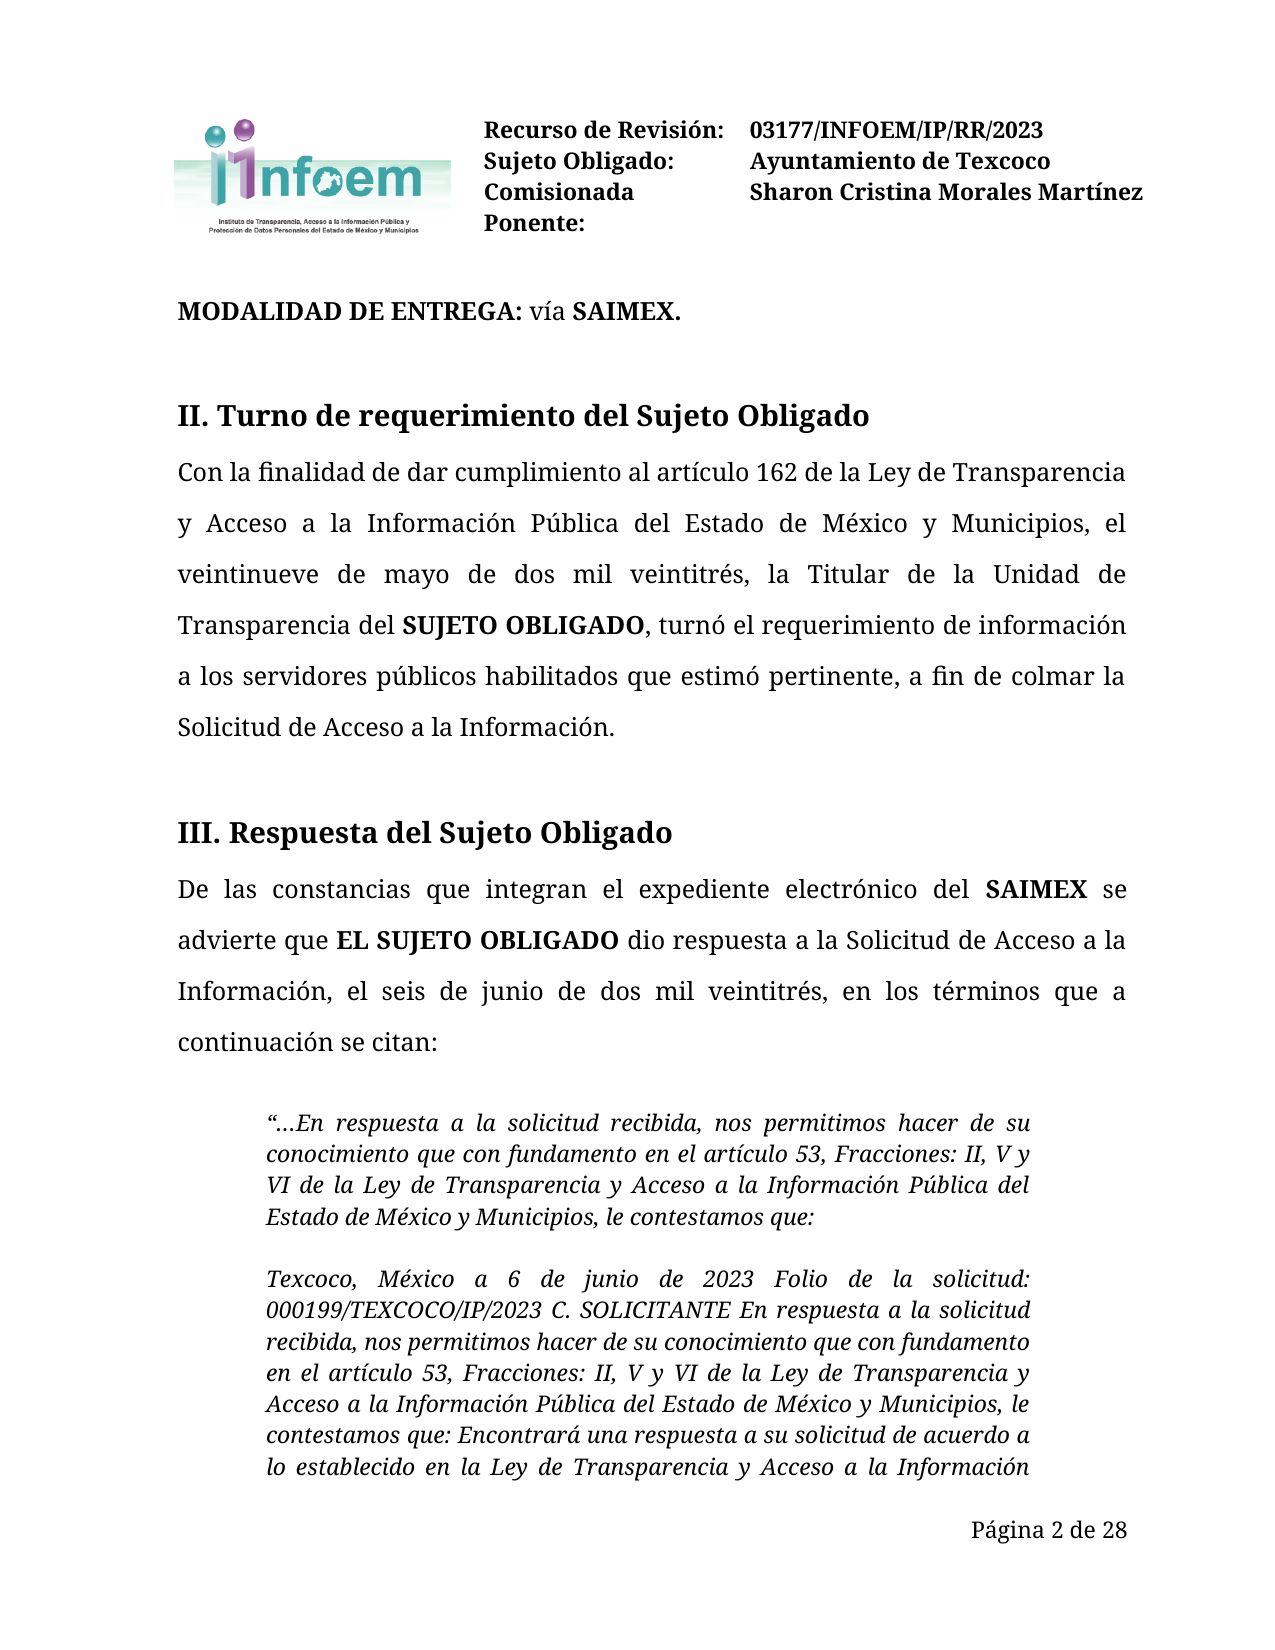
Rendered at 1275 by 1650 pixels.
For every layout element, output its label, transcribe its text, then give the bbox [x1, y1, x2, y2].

text “…En respuesta a la solicitud recibida, nos permitimos hacer de su conocimiento que con fundamento en el artículo 53, Fracciones: II, V y VI de la Ley de Transparencia y Acceso a la Información Pública del Estado de México y Municipios, le contestamos que: [266, 1107, 1034, 1232]
text De las constancias que integran el expediente electrónico del SAIMEX se advierte que EL SUJETO OBLIGADO dio respuesta a la Solicitud de Acceso a la Información, el seis de junio de dos mil veintitrés, en los términos que a continuación se citan: [177, 871, 1127, 1059]
text II. Turno de requerimiento del Sujeto Obligado [177, 395, 1127, 435]
text MODALIDAD DE ENTREGA: vía SAIMEX. [177, 293, 1127, 327]
text Con la finalidad de dar cumplimiento al artículo 162 de la Ley de Transparencia y Acceso a la Información Pública del Estado de México y Municipios, el veintinueve de mayo de dos mil veintitrés, la Titular de la Unidad de Transparencia del SUJETO OBLIGADO, turnó el requerimiento de información a los servidores públicos habilitados que estimó pertinente, a fin de colmar la Solicitud de Acceso a la Información. [177, 455, 1127, 744]
picture [173, 113, 452, 254]
text III. Respuesta del Sujeto Obligado [177, 812, 1127, 852]
